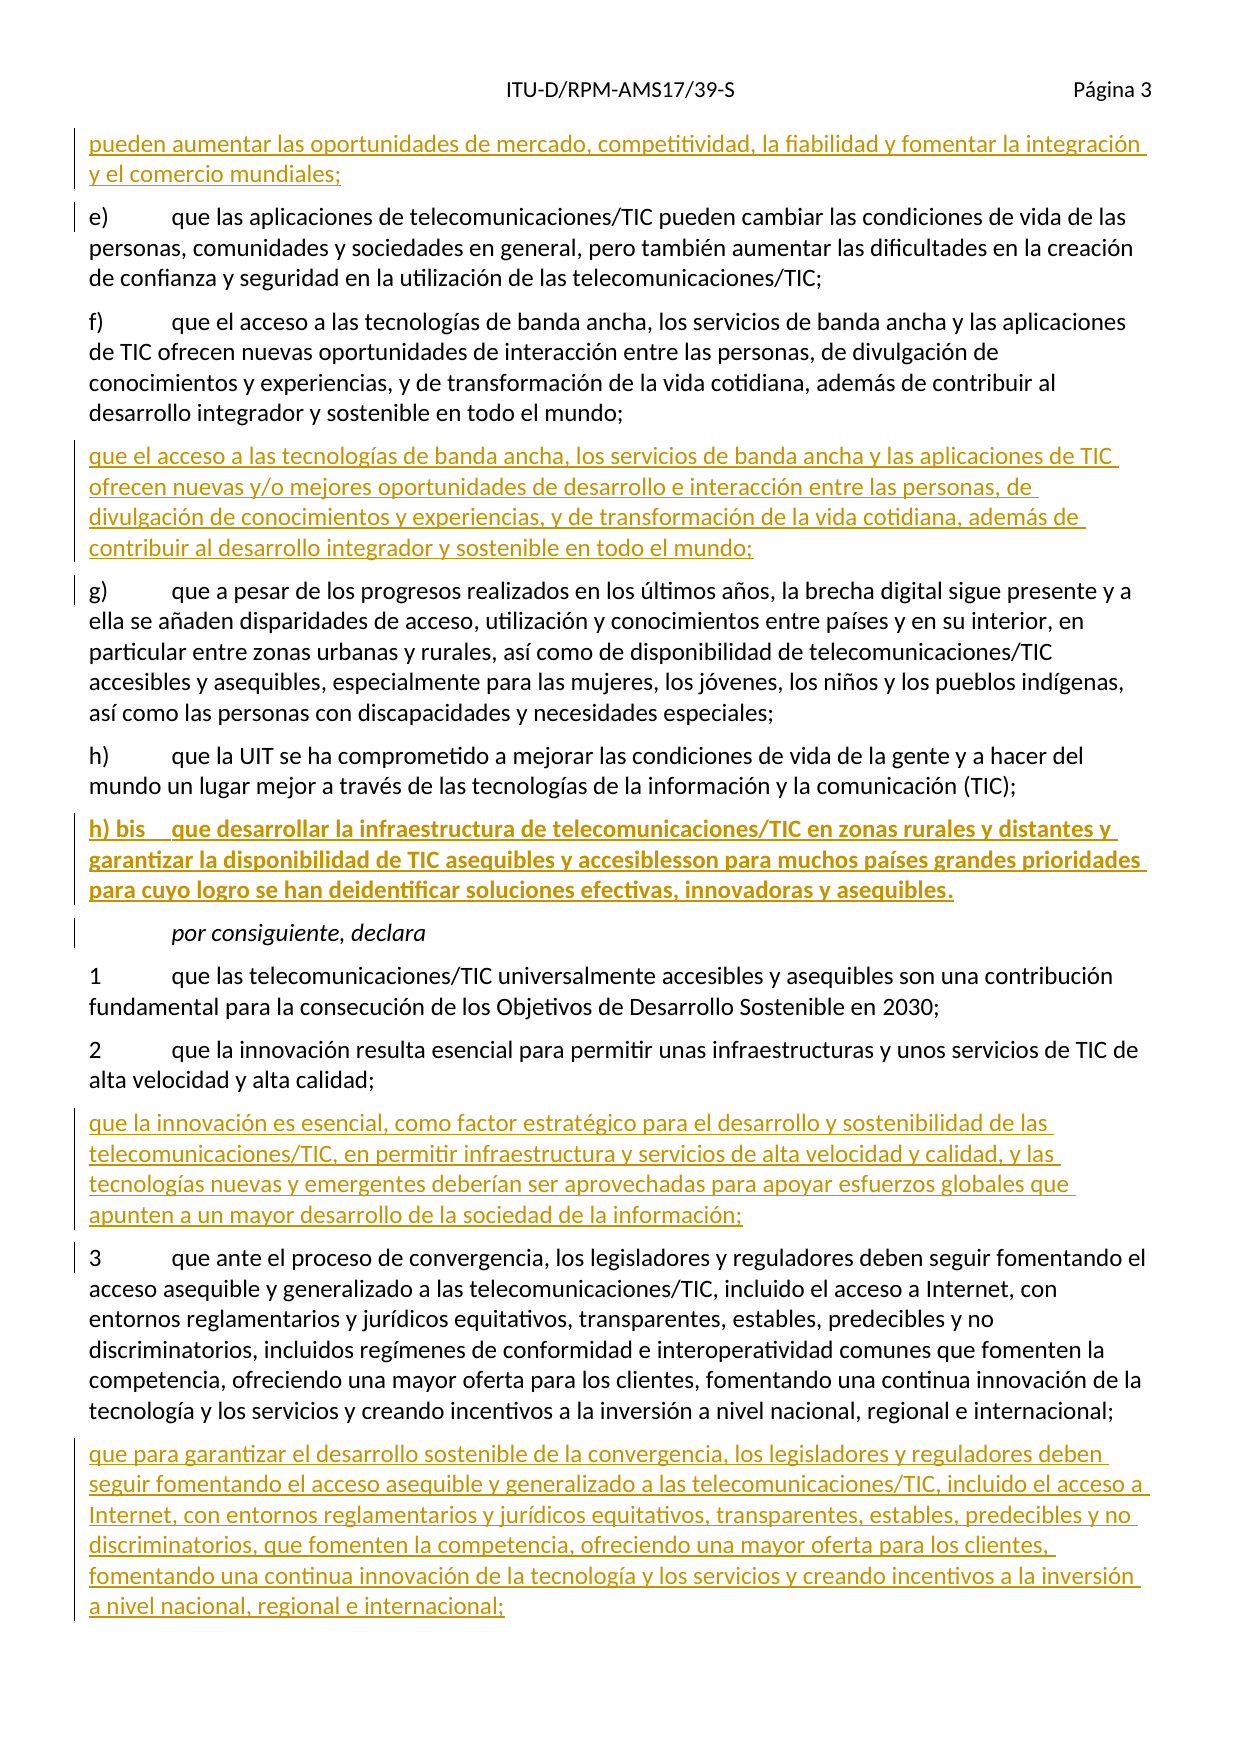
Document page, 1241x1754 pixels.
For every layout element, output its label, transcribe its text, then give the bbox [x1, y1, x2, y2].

text f) que el acceso a las tecnologías de banda ancha, los servicios de banda ancha y las aplicaciones de TIC ofrecen nuevas oportunidades de interacción entre las personas, de divulgación de conocimientos y experiencias, y de transformación de la vida cotidiana, además de contribuir al desarrollo integrador y sostenible en todo el mundo; [89, 306, 1152, 428]
text e) que las aplicaciones de telecomunicaciones/TIC pueden cambiar las condiciones de vida de las personas, comunidades y sociedades en general, pero también aumentar las dificultades en la creación de confianza y seguridad en la utilización de las telecomunicaciones/TIC; [89, 202, 1152, 293]
text por consiguiente, declara [171, 917, 1152, 948]
text g) que a pesar de los progresos realizados en los últimos años, la brecha digital sigue presente y a ella se añaden disparidades de acceso, utilización y conocimientos entre países y en su interior, en particular entre zonas urbanas y rurales, así como de disponibilidad de telecomunicaciones/TIC accesibles y asequibles, especialmente para las mujeres, los jóvenes, los niños y los pueblos indígenas, así como las personas con discapacidades y necesidades especiales; [89, 575, 1152, 727]
text 1 que las telecomunicaciones/TIC universalmente accesibles y asequibles son una contribución fundamental para la consecución de los Objetivos de Desarrollo Sostenible en 2030; [89, 961, 1152, 1022]
text h) que la UIT se ha comprometido a mejorar las condiciones de vida de la gente y a hacer del mundo un lugar mejor a través de las tecnologías de la información y la comunicación (TIC); [89, 740, 1152, 801]
text 3 que ante el proceso de convergencia, los legisladores y reguladores deben seguir fomentando el acceso asequible y generalizado a las telecomunicaciones/TIC, incluido el acceso a Internet, con entornos reglamentarios y jurídicos equitativos, transparentes, estables, predecibles y no discriminatorios, incluidos regímenes de conformidad e interoperatividad comunes que fomenten la competencia, ofreciendo una mayor oferta para los clientes, fomentando una continua innovación de la tecnología y los servicios y creando incentivos a la inversión a nivel nacional, regional e internacional; [89, 1242, 1152, 1425]
text 2 que la innovación resulta esencial para permitir unas infraestructuras y unos servicios de TIC de alta velocidad y alta calidad; [89, 1034, 1152, 1095]
